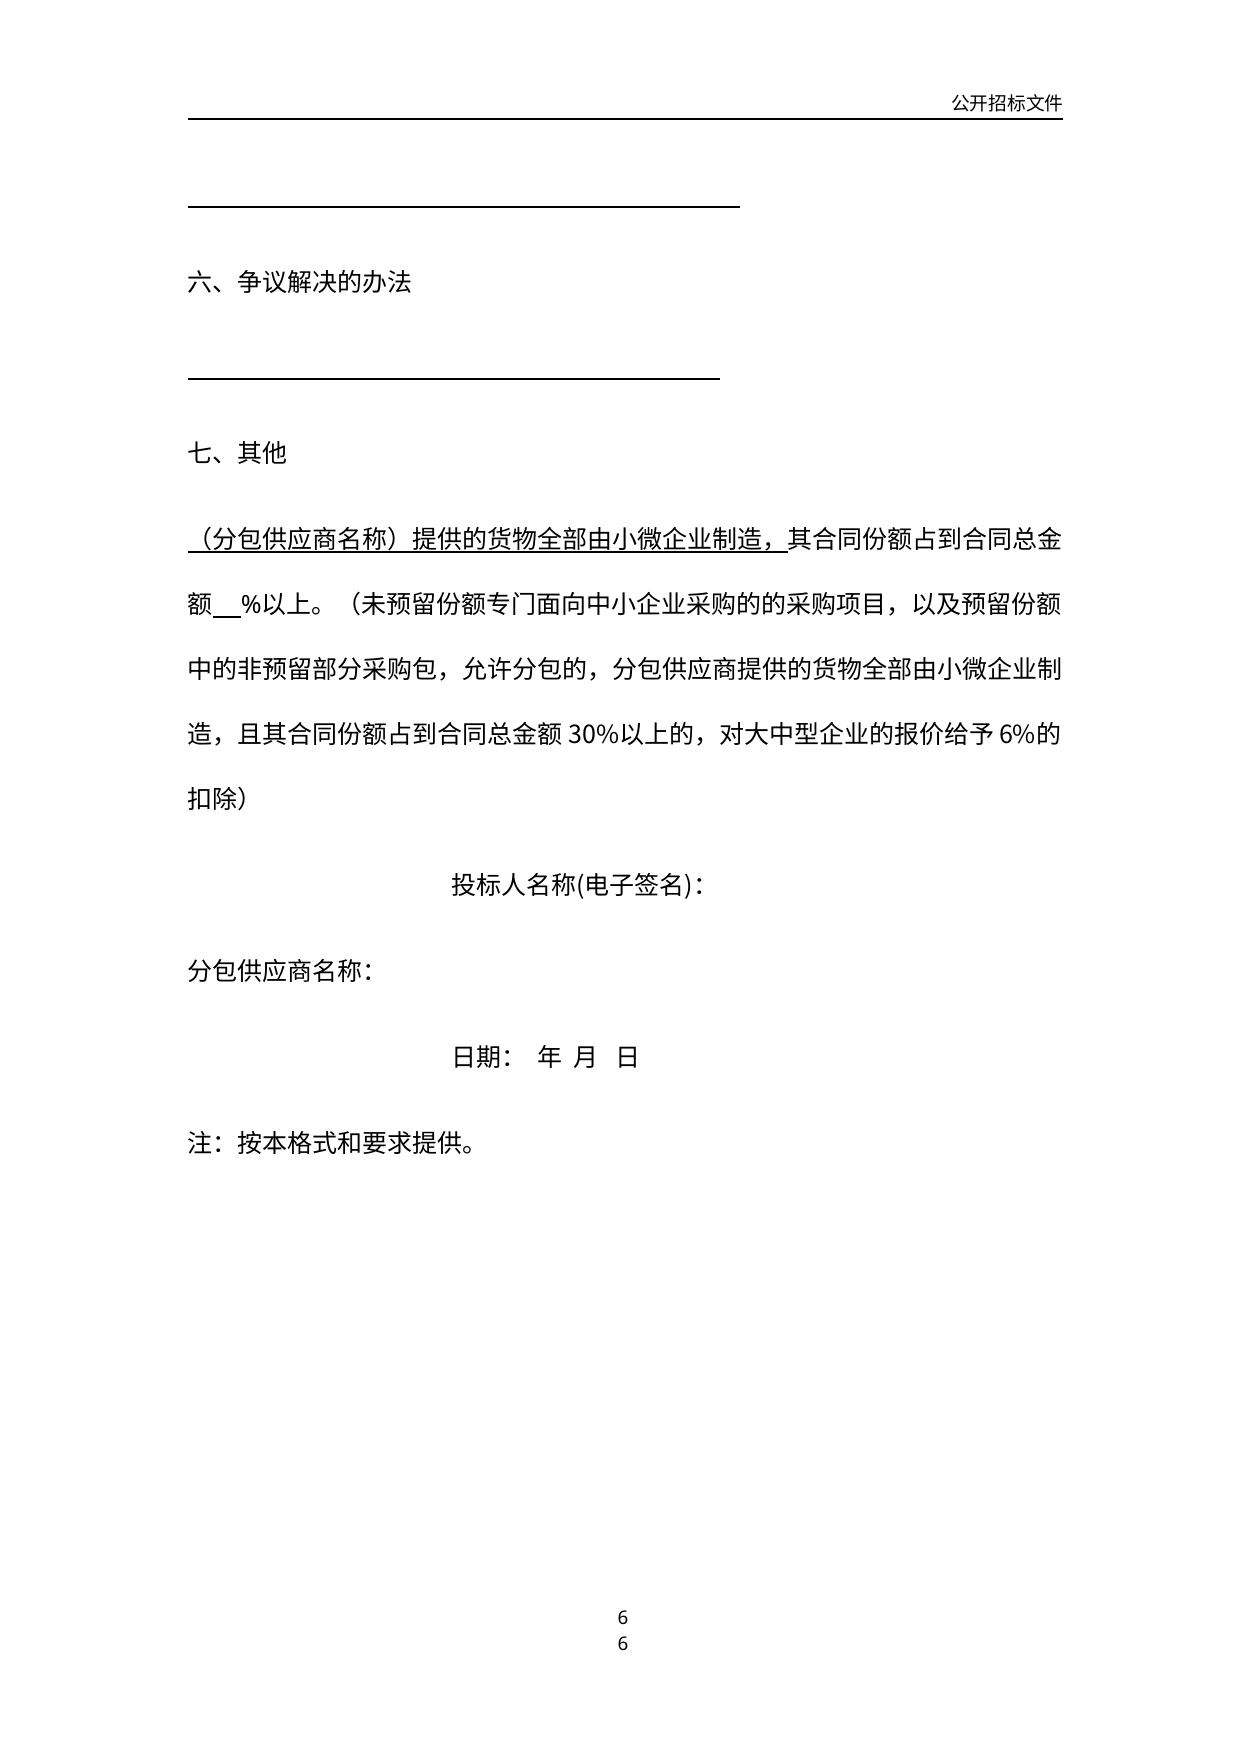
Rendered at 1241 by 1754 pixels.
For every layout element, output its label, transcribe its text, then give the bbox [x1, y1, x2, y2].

text 注：按本格式和要求提供。 [187, 1109, 1063, 1174]
text 投标人名称(电子签名)： [187, 851, 1063, 916]
text 七、其他 [187, 419, 1063, 484]
text 六、争议解决的办法 [187, 248, 1063, 313]
text 日期： 年 月 日 [187, 1023, 1063, 1088]
text （分包供应商名称）提供的货物全部由小微企业制造，其合同份额占到合同总金额 %以上。（未预留份额专门面向中小企业采购的的采购项目，以及预留份额中的非预留部分采购包，允许分包的，分包供应商提供的货物全部由小微企业制造，且其合同份额占到合同总金额 30%以上的，对大中型企业的报价给予6%的扣除） [187, 505, 1063, 830]
text 分包供应商名称： [187, 937, 1063, 1002]
